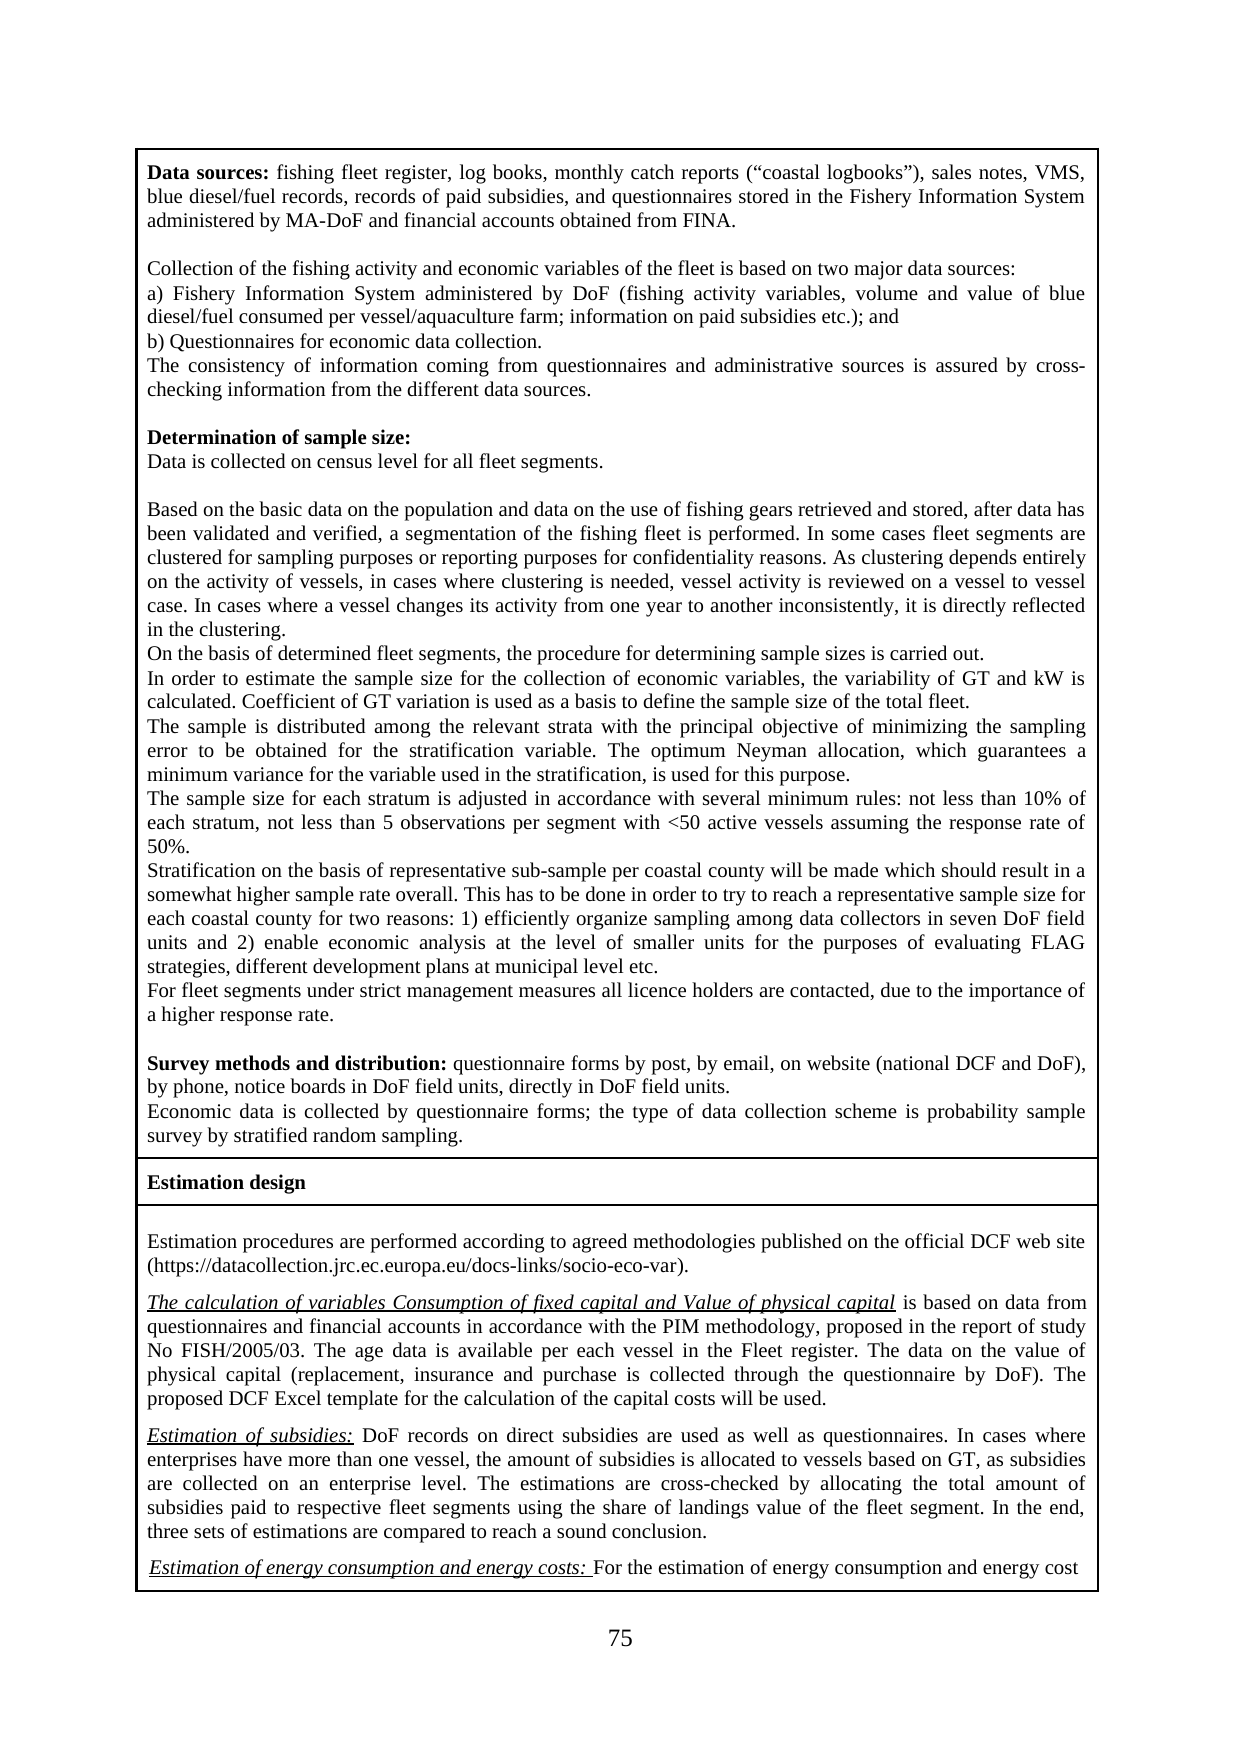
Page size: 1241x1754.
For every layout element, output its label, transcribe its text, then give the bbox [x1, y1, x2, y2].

table_cell Estimation design [138, 1159, 1097, 1204]
table_cell Data sources: fishing fleet register, log books, monthly catch reports (“coastal logbooks”), sales notes, VMS, blue diesel/fuel records, records of paid subsidies, and questionnaires stored in the Fishery Information System administered by MA-DoF and financial accounts obtained from FINA. Collection of the fishing activity and economic variables of the fleet is based on two major data sources: a) Fishery Information System administered by DoF (fishing activity variables, volume and value of blue diesel/fuel consumed per vessel/aquaculture farm; information on paid subsidies etc.); and b) Questionnaires for economic data collection. The consistency of information coming from questionnaires and administrative sources is assured by cross-checking information from the different data sources. Determination of sample size: Data is collected on census level for all fleet segments. Based on the basic data on the population and data on the use of fishing gears retrieved and stored, after data has been validated and verified, a segmentation of the fishing fleet is performed. In some cases fleet segments are clustered for sampling purposes or reporting purposes for confidentiality reasons. As clustering depends entirely on the activity of vessels, in cases where clustering is needed, vessel activity is reviewed on a vessel to vessel case. In cases where a vessel changes its activity from one year to another inconsistently, it is directly reflected in the clustering. On the basis of determined fleet segments, the procedure for determining sample sizes is carried out. In order to estimate the sample size for the collection of economic variables, the variability of GT and kW is calculated. Coefficient of GT variation is used as a basis to define the sample size of the total fleet. The sample is distributed among the relevant strata with the principal objective of minimizing the sampling error to be obtained for the stratification variable. The optimum Neyman allocation, which guarantees a minimum variance for the variable used in the stratification, is used for this purpose. The sample size for each stratum is adjusted in accordance with several minimum rules: not less than 10% of each stratum, not less than 5 observations per segment with <50 active vessels assuming the response rate of 50%. Stratification on the basis of representative sub-sample per coastal county will be made which should result in a somewhat higher sample rate overall. This has to be done in order to try to reach a representative sample size for each coastal county for two reasons: 1) efficiently organize sampling among data collectors in seven DoF field units and 2) enable economic analysis at the level of smaller units for the purposes of evaluating FLAG strategies, different development plans at municipal level etc. For fleet segments under strict management measures all licence holders are contacted, due to the importance of a higher response rate. Survey methods and distribution: questionnaire forms by post, by email, on website (national DCF and DoF), by phone, notice boards in DoF field units, directly in DoF field units. Economic data is collected by questionnaire forms; the type of data collection scheme is probability sample survey by stratified random sampling. [138, 150, 1097, 1157]
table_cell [138, 1206, 1097, 1590]
